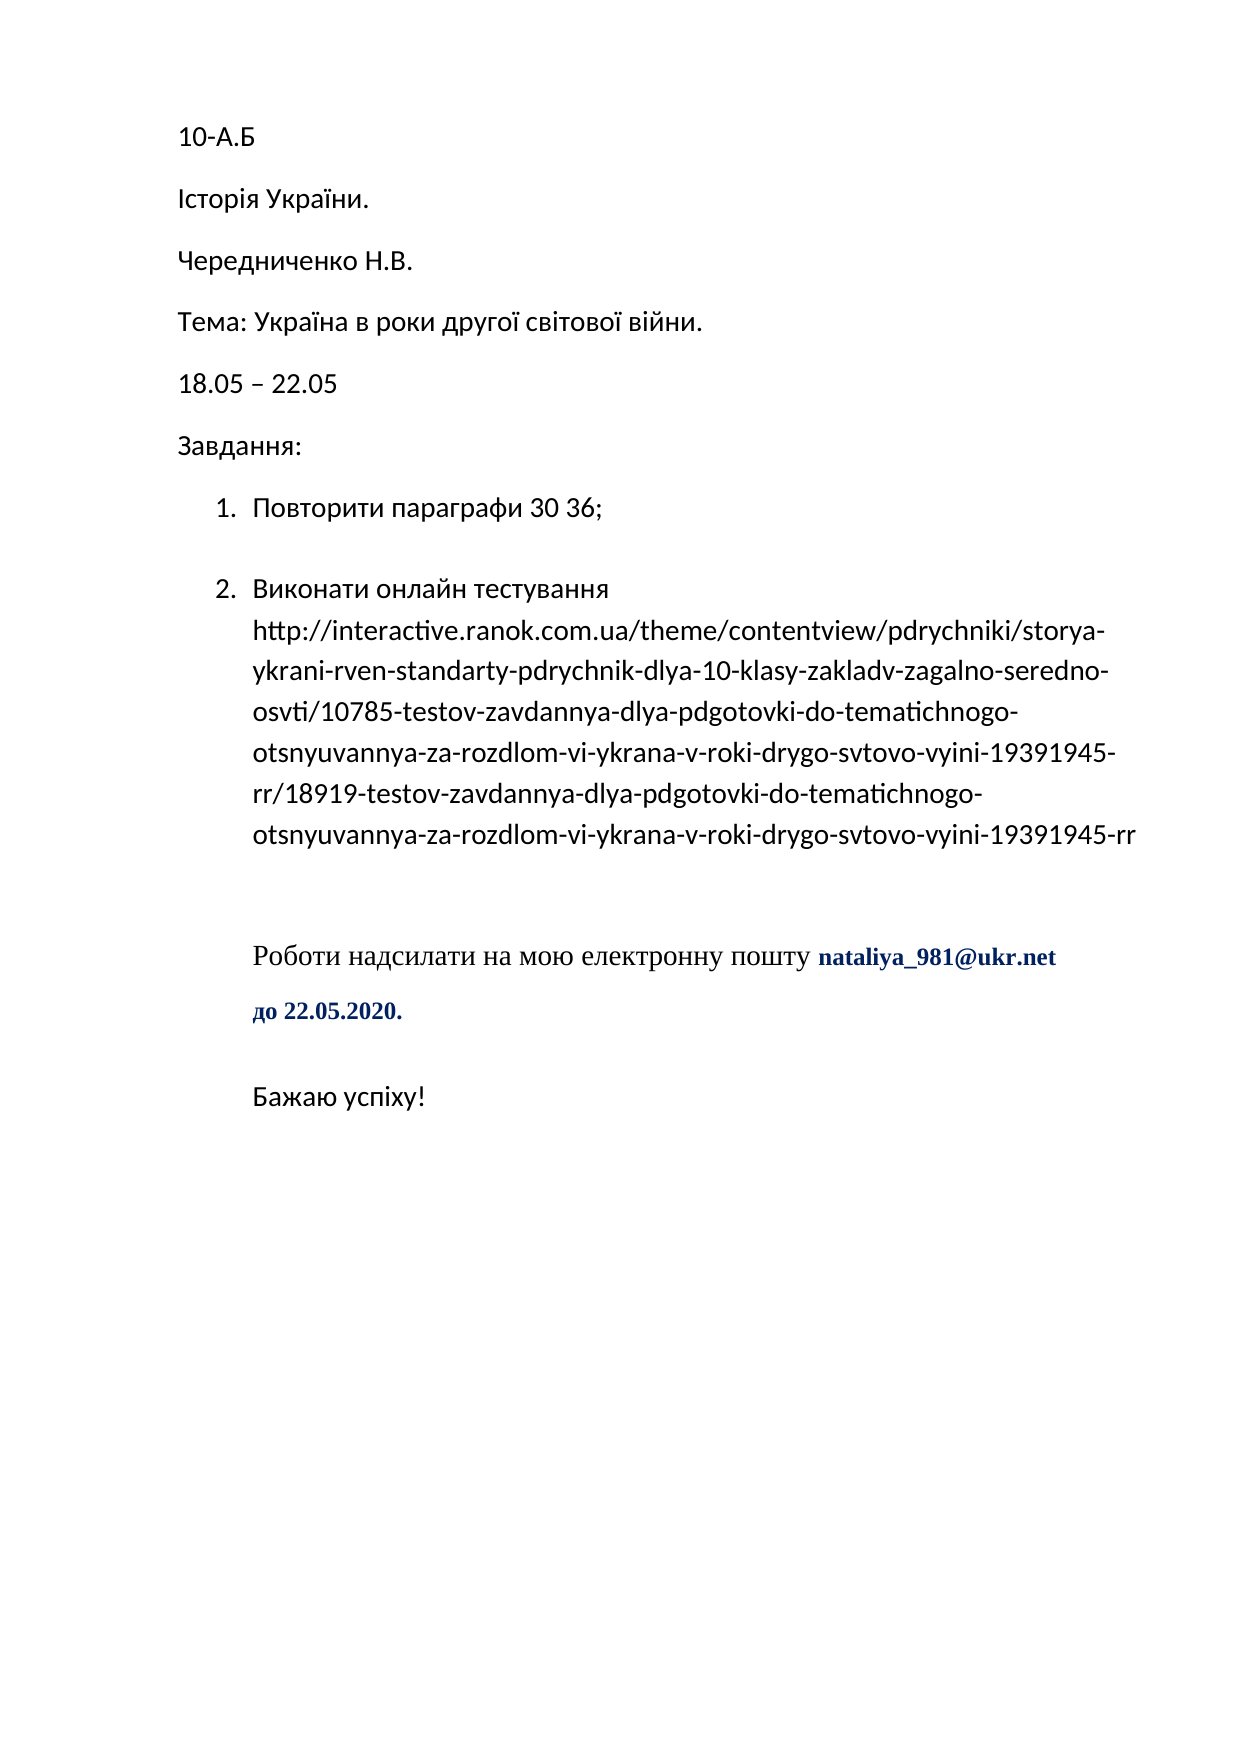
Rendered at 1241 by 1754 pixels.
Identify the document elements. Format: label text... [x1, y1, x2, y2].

list Бажаю успіху! [252, 1078, 1152, 1114]
text Роботи надсилати на мою електронну пошту nataliya_981@ukr.net [252, 919, 1152, 972]
text 18.05 – 22.05 [177, 365, 1152, 401]
text Завдання: [177, 427, 1152, 463]
text Тема: Україна в роки другої світової війни. [177, 303, 1152, 339]
text до 22.05.2020. [252, 972, 1152, 1025]
list Повторити параграфи 30 36; [215, 489, 1152, 524]
text Чередниченко Н.В. [177, 242, 1152, 277]
list Виконати онлайн тестування http://interactive.ranok.com.ua/theme/contentview/pdrychniki/storya-ykrani-rven-standarty-pdrychnik-dlya-10-klasy-zakladv-zagalno-seredno-osvti/10785-testov-zavdannya-dlya-pdgotovki-do-tematichnogo-otsnyuvannya-za-rozdlom-vi-ykrana-v-roki-drygo-svtovo-vyini-19391945-rr/18919-testov-zavdannya-dlya-pdgotovki-do-tematichnogo-otsnyuvannya-za-rozdlom-vi-ykrana-v-roki-drygo-svtovo-vyini-19391945-rr [215, 571, 1152, 852]
text 10-А.Б [177, 118, 1152, 154]
text Історія України. [177, 180, 1152, 216]
